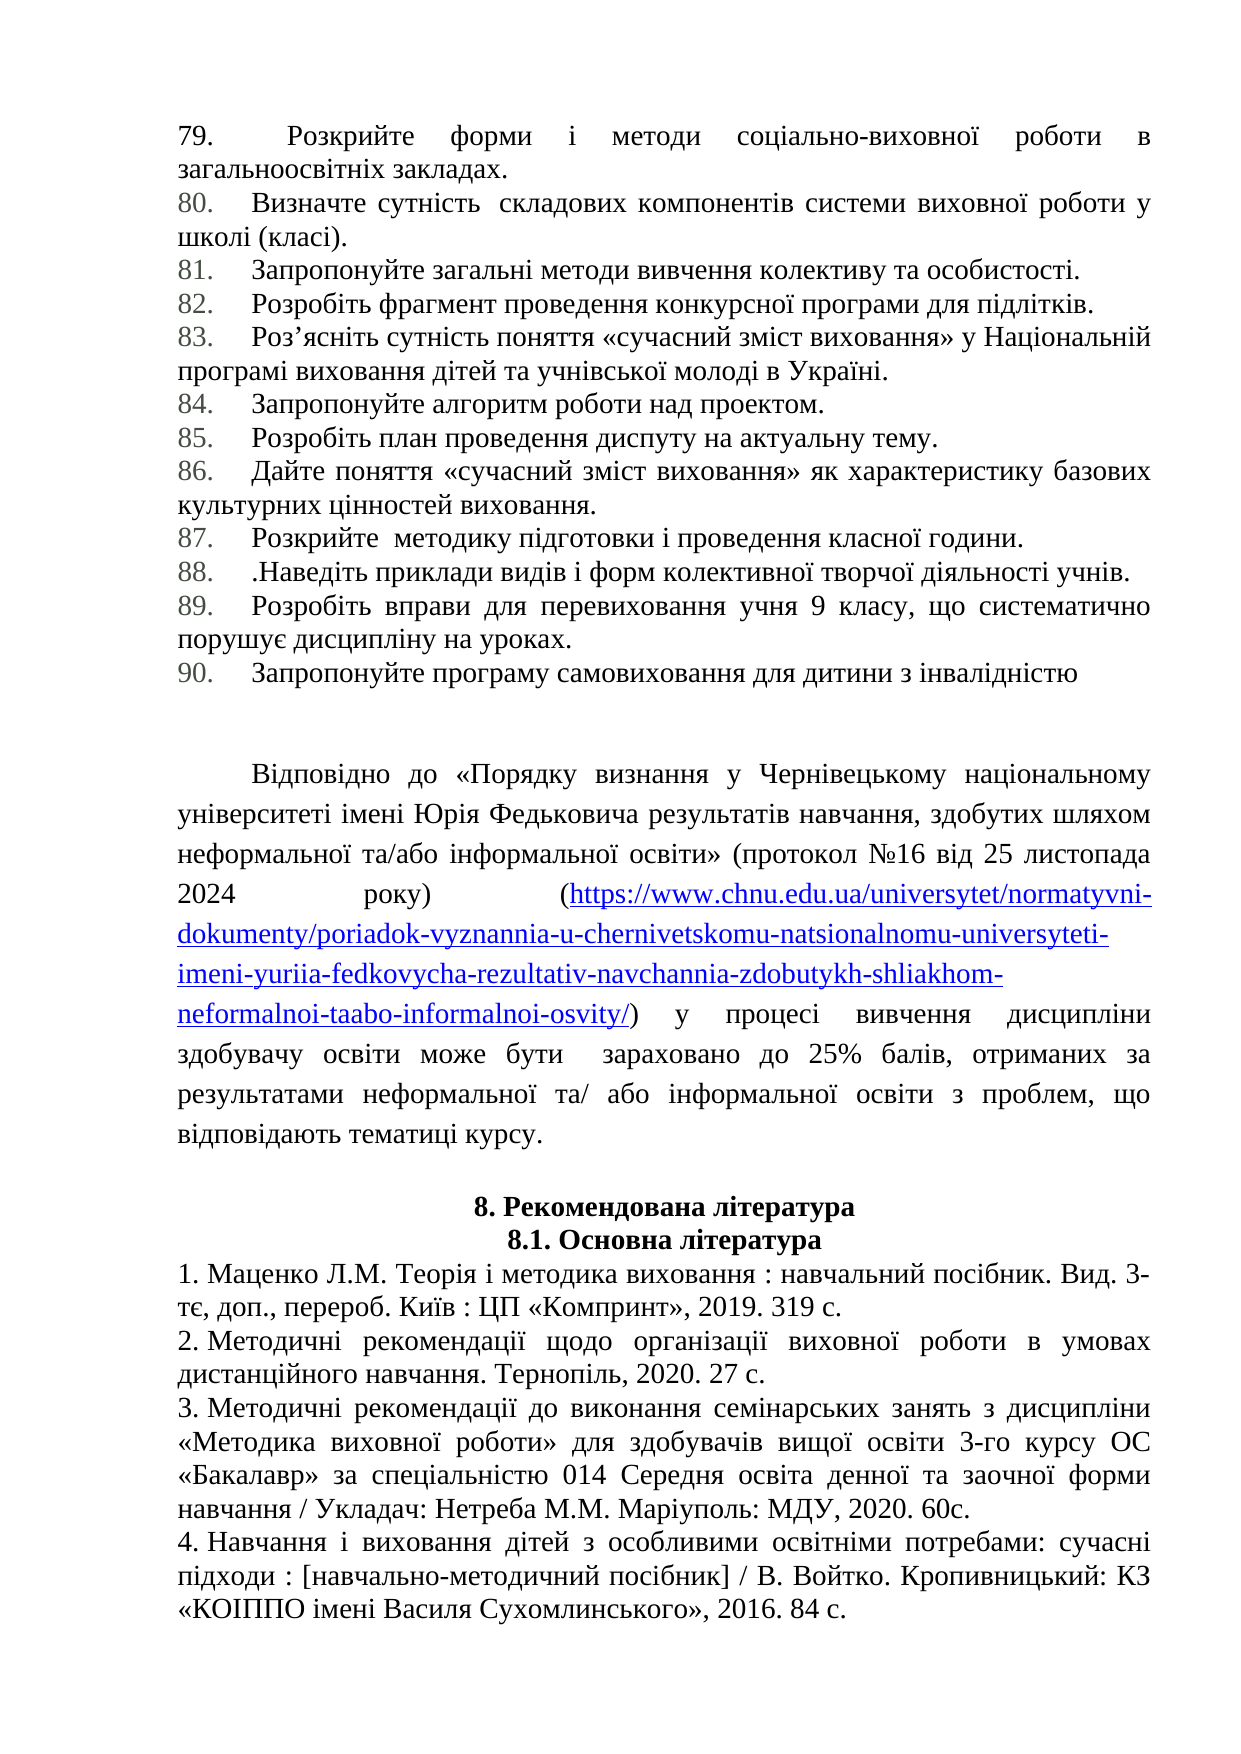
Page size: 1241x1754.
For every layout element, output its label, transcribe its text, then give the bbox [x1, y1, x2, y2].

list .Наведіть приклади видів і форм колективної творчої діяльності учнів. [177, 554, 1152, 588]
list Методичні рекомендації до виконання семінарських занять з дисципліни «Методика виховної роботи» для здобувачів вищої освіти 3-го курсу ОС «Бакалавр» за спеціальністю 014 Середня освіта денної та заочної форми навчання / Укладач: Нетреба М.М. Маріуполь: МДУ, 2020. 60с. [177, 1390, 1152, 1524]
list Запропонуйте загальні методи вивчення колективу та особистості. [177, 252, 1152, 286]
list Розробіть фрагмент проведення конкурсної програми для підлітків. [177, 286, 1152, 319]
list Розробіть вправи для перевиховання учня 9 класу, що систематично порушує дисципліну на уроках. [177, 588, 1152, 655]
list Маценко Л.М. Теорія і методика виховання : навчальний посібник. Вид. 3-тє, доп., перероб. Київ : ЦП «Компринт», 2019. 319 с. [177, 1256, 1152, 1323]
list Запропонуйте алгоритм роботи над проектом. [177, 386, 1152, 420]
list Методичні рекомендації щодо організації виховної роботи в умовах дистанційного навчання. Тернопіль, 2020. 27 с. [177, 1323, 1152, 1390]
text 8.1. Основна література [177, 1222, 1152, 1256]
text Відповідно до «Порядку визнання у Чернівецькому національному університеті імені Юрія Федьковича результатів навчання, здобутих шляхом неформальної та/або інформальної освіти» (протокол №16 від 25 листопада 2024 року) (https://www.chnu.edu.ua/universytet/normatyvni-dokumenty/poriadok-vyznannia-u-chernivetskomu-natsionalnomu-universyteti-imeni-yuriia-fedkovycha-rezultativ-navchannia-zdobutykh-shliakhom-neformalnoi-taabo-informalnoi-osvity/) у процесі вивчення дисципліни здобувачу освіти може бути зараховано до 25% балів, отриманих за результатами неформальної та/ або інформальної освіти з проблем, що відповідають тематиці курсу. [177, 755, 1152, 1150]
list Визначте сутність складових компонентів системи виховної роботи у школі (класі). [177, 185, 1152, 252]
list Роз’ясніть сутність поняття «сучасний зміст виховання» у Національній програмі виховання дітей та учнівської молоді в Україні. [177, 319, 1152, 386]
list Розкрийте форми і методи соціально-виховної роботи в загальноосвітніх закладах. [177, 118, 1152, 185]
text 8. Рекомендована література [177, 1189, 1152, 1222]
list Навчання і виховання дітей з особливими освітніми потребами: сучасні підходи : [навчально-методичний посібник] / В. Войтко. Кропивницький: КЗ «КОІППО імені Василя Сухомлинського», 2016. 84 с. [177, 1524, 1152, 1625]
list Запропонуйте програму самовиховання для дитини з інвалідністю [177, 655, 1152, 688]
list Розкрийте методику підготовки і проведення класної години. [177, 521, 1152, 554]
list Дайте поняття «сучасний зміст виховання» як характеристику базових культурних цінностей виховання. [177, 453, 1152, 521]
list Розробіть план проведення диспуту на актуальну тему. [177, 420, 1152, 453]
